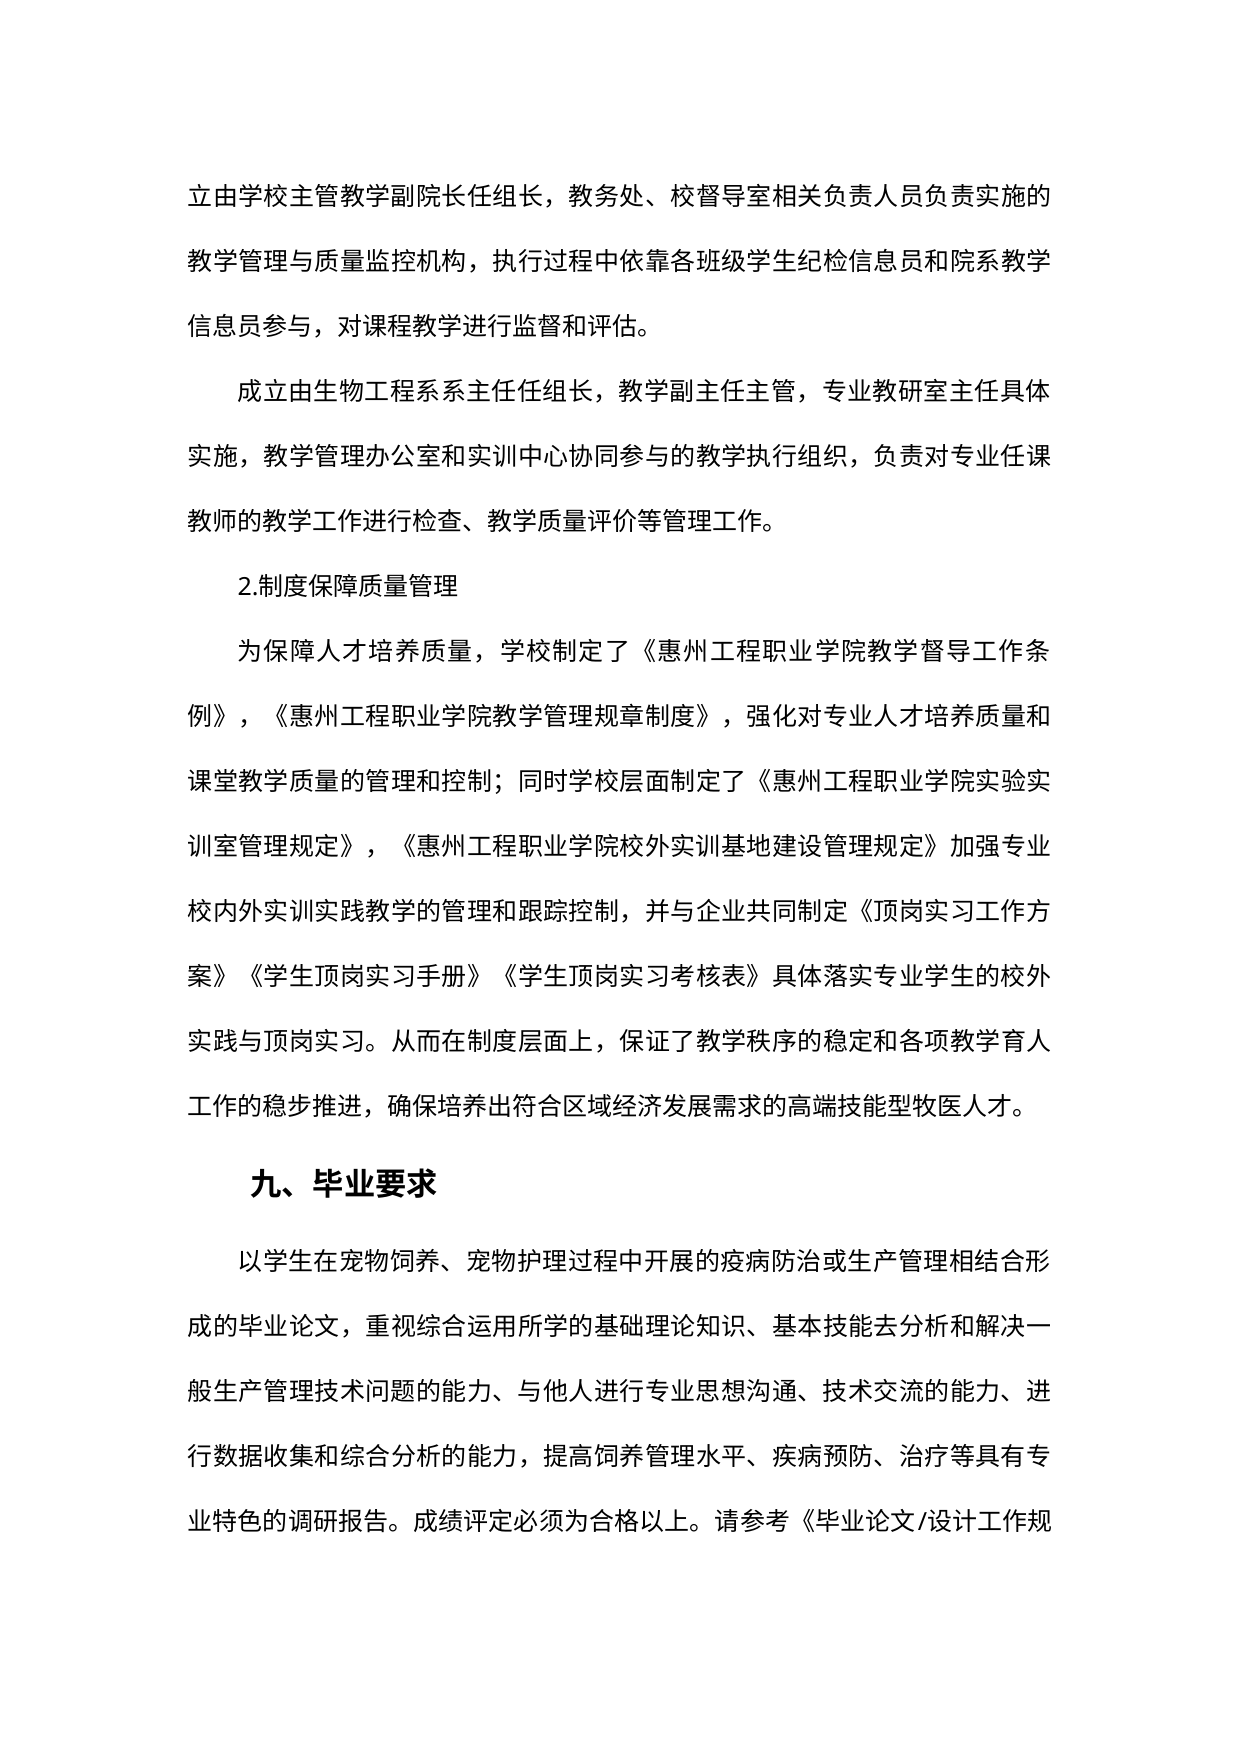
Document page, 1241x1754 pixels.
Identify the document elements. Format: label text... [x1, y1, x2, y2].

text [187, 1227, 1053, 1552]
text 2.制度保障质量管理 [187, 552, 1053, 617]
subtitle 九、毕业要求 [187, 1149, 1053, 1214]
text 成立由生物工程系系主任任组长，教学副主任主管，专业教研室主任具体实施，教学管理办公室和实训中心协同参与的教学执行组织，负责对专业任课教师的教学工作进行检查、教学质量评价等管理工作。 [187, 357, 1053, 552]
text 为保障人才培养质量，学校制定了《惠州工程职业学院教学督导工作条例》，《惠州工程职业学院教学管理规章制度》，强化对专业人才培养质量和课堂教学质量的管理和控制；同时学校层面制定了《惠州工程职业学院实验实训室管理规定》，《惠州工程职业学院校外实训基地建设管理规定》加强专业校内外实训实践教学的管理和跟踪控制，并与企业共同制定《顶岗实习工作方案》《学生顶岗实习手册》《学生顶岗实习考核表》具体落实专业学生的校外实践与顶岗实习。从而在制度层面上，保证了教学秩序的稳定和各项教学育人工作的稳步推进，确保培养出符合区域经济发展需求的高端技能型牧医人才。 [187, 617, 1053, 1137]
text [187, 162, 1053, 357]
